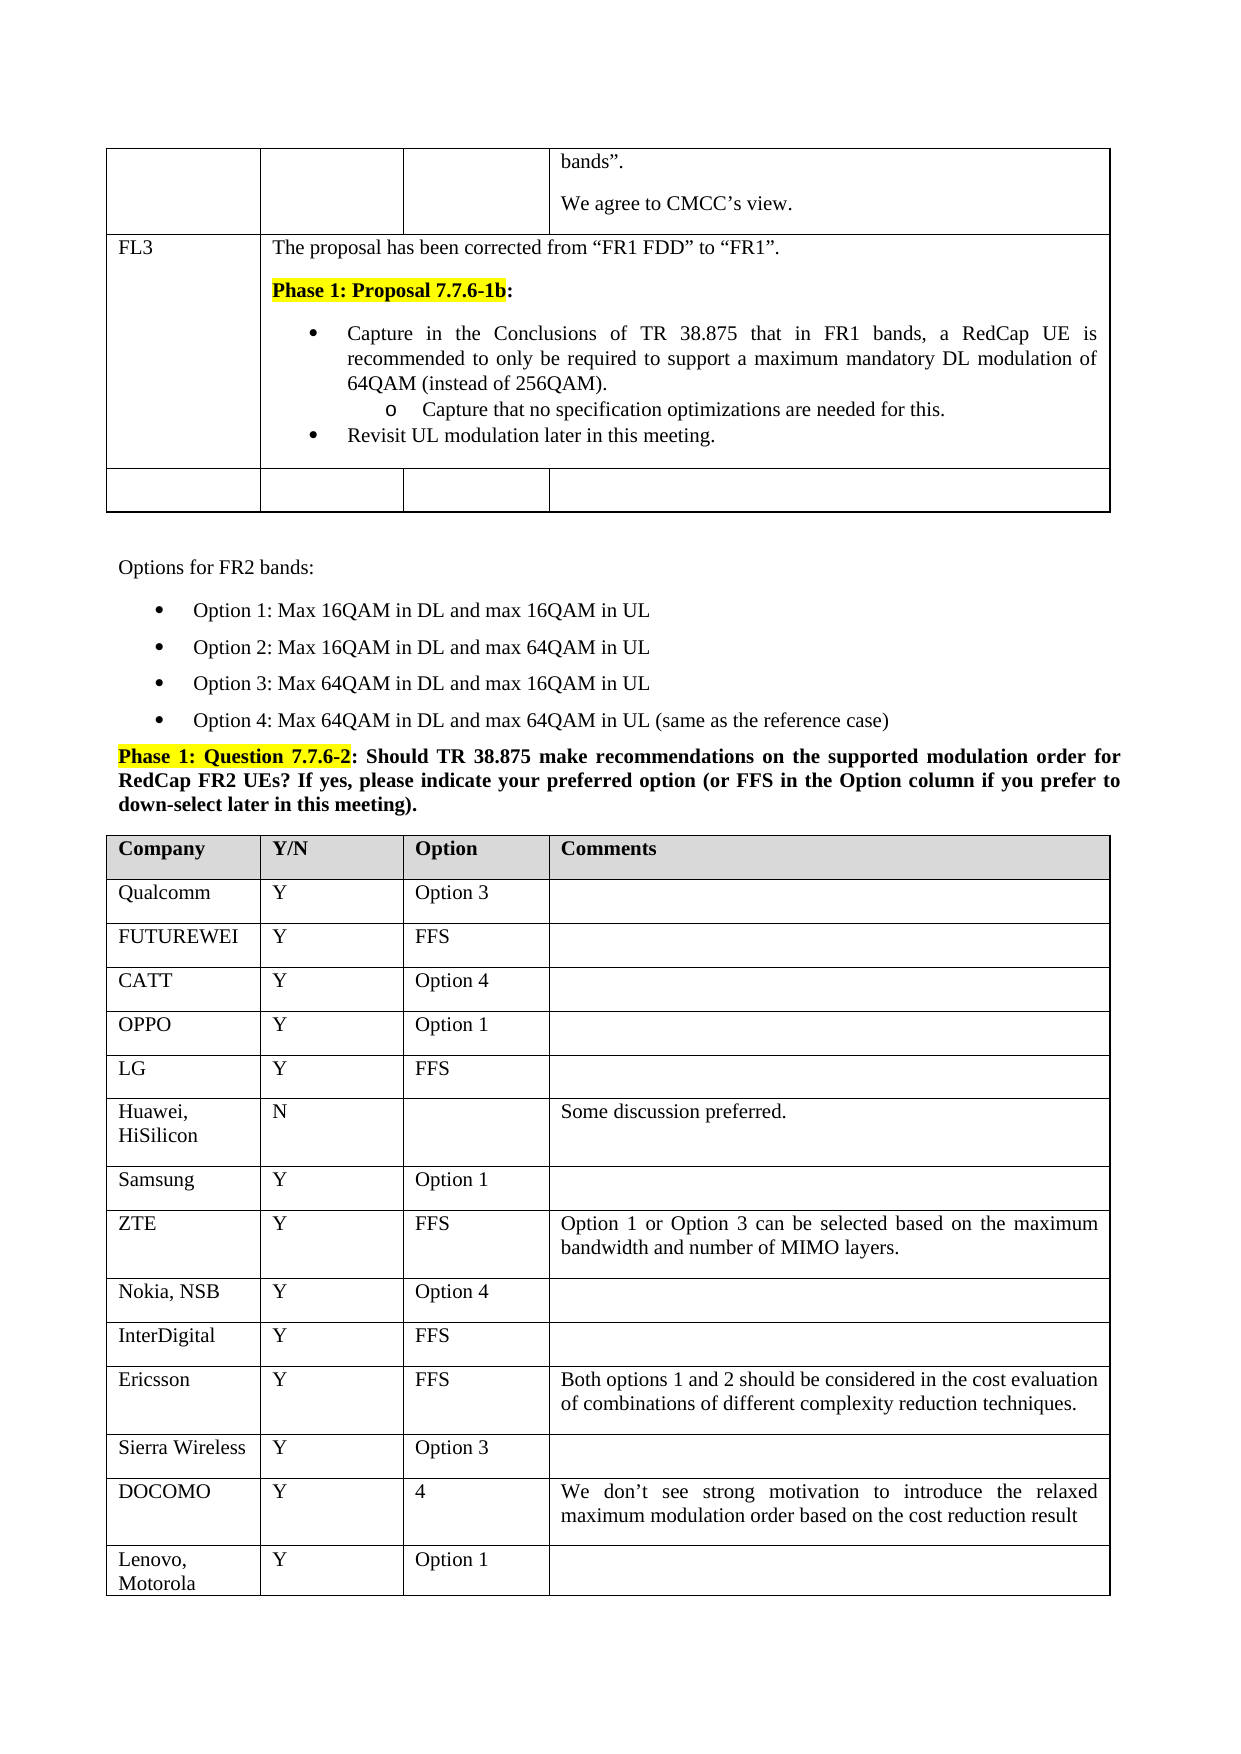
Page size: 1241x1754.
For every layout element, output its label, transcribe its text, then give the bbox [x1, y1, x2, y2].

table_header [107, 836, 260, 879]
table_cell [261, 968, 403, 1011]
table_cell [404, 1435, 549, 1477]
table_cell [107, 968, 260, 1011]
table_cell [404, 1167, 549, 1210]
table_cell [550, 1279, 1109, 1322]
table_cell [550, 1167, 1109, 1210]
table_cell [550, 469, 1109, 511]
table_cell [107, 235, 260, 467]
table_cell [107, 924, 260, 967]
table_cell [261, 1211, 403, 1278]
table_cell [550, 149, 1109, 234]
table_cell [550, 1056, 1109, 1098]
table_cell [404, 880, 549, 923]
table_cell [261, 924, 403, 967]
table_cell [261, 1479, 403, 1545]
list Option 3: Max 64QAM in DL and max 16QAM in UL [156, 671, 1122, 695]
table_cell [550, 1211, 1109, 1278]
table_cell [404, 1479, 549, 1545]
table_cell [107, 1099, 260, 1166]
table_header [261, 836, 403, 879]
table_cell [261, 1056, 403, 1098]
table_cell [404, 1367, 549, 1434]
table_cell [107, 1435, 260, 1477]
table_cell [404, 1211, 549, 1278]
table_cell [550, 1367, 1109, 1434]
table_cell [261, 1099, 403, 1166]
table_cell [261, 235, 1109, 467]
list Option 1: Max 16QAM in DL and max 16QAM in UL [156, 598, 1122, 622]
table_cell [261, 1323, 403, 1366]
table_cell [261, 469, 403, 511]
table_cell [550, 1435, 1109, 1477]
list Option 2: Max 16QAM in DL and max 64QAM in UL [156, 634, 1122, 659]
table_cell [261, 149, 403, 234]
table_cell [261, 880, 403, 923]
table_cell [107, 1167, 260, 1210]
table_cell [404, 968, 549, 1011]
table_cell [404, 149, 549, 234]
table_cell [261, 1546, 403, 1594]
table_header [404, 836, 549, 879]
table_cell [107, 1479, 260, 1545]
text Phase 1: Question 7.7.6-2: Should TR 38.875 make recommendations on the supported modulation order for RedCap FR2 UEs? If yes, please indicate your preferred option (or FFS in the Option column if you prefer to down-select later in this meeting). [118, 744, 1122, 816]
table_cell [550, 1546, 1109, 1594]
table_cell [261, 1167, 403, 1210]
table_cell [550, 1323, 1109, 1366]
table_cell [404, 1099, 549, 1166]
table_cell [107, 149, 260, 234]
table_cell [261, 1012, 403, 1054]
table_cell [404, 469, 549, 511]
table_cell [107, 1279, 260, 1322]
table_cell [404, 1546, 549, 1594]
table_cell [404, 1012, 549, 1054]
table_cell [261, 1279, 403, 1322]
list Option 4: Max 64QAM in DL and max 64QAM in UL (same as the reference case) [156, 708, 1122, 732]
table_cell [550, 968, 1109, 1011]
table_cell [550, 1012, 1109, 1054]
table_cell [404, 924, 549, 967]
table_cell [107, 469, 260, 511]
text Options for FR2 bands: [118, 555, 1122, 579]
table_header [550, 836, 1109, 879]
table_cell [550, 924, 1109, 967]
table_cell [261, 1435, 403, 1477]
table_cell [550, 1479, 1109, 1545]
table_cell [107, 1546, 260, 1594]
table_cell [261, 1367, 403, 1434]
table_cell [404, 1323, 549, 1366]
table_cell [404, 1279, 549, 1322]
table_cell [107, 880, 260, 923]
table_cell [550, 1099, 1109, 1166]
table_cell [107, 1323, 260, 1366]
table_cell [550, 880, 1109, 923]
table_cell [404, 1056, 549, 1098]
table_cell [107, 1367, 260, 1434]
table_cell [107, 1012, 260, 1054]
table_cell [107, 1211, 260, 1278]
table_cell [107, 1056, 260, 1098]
